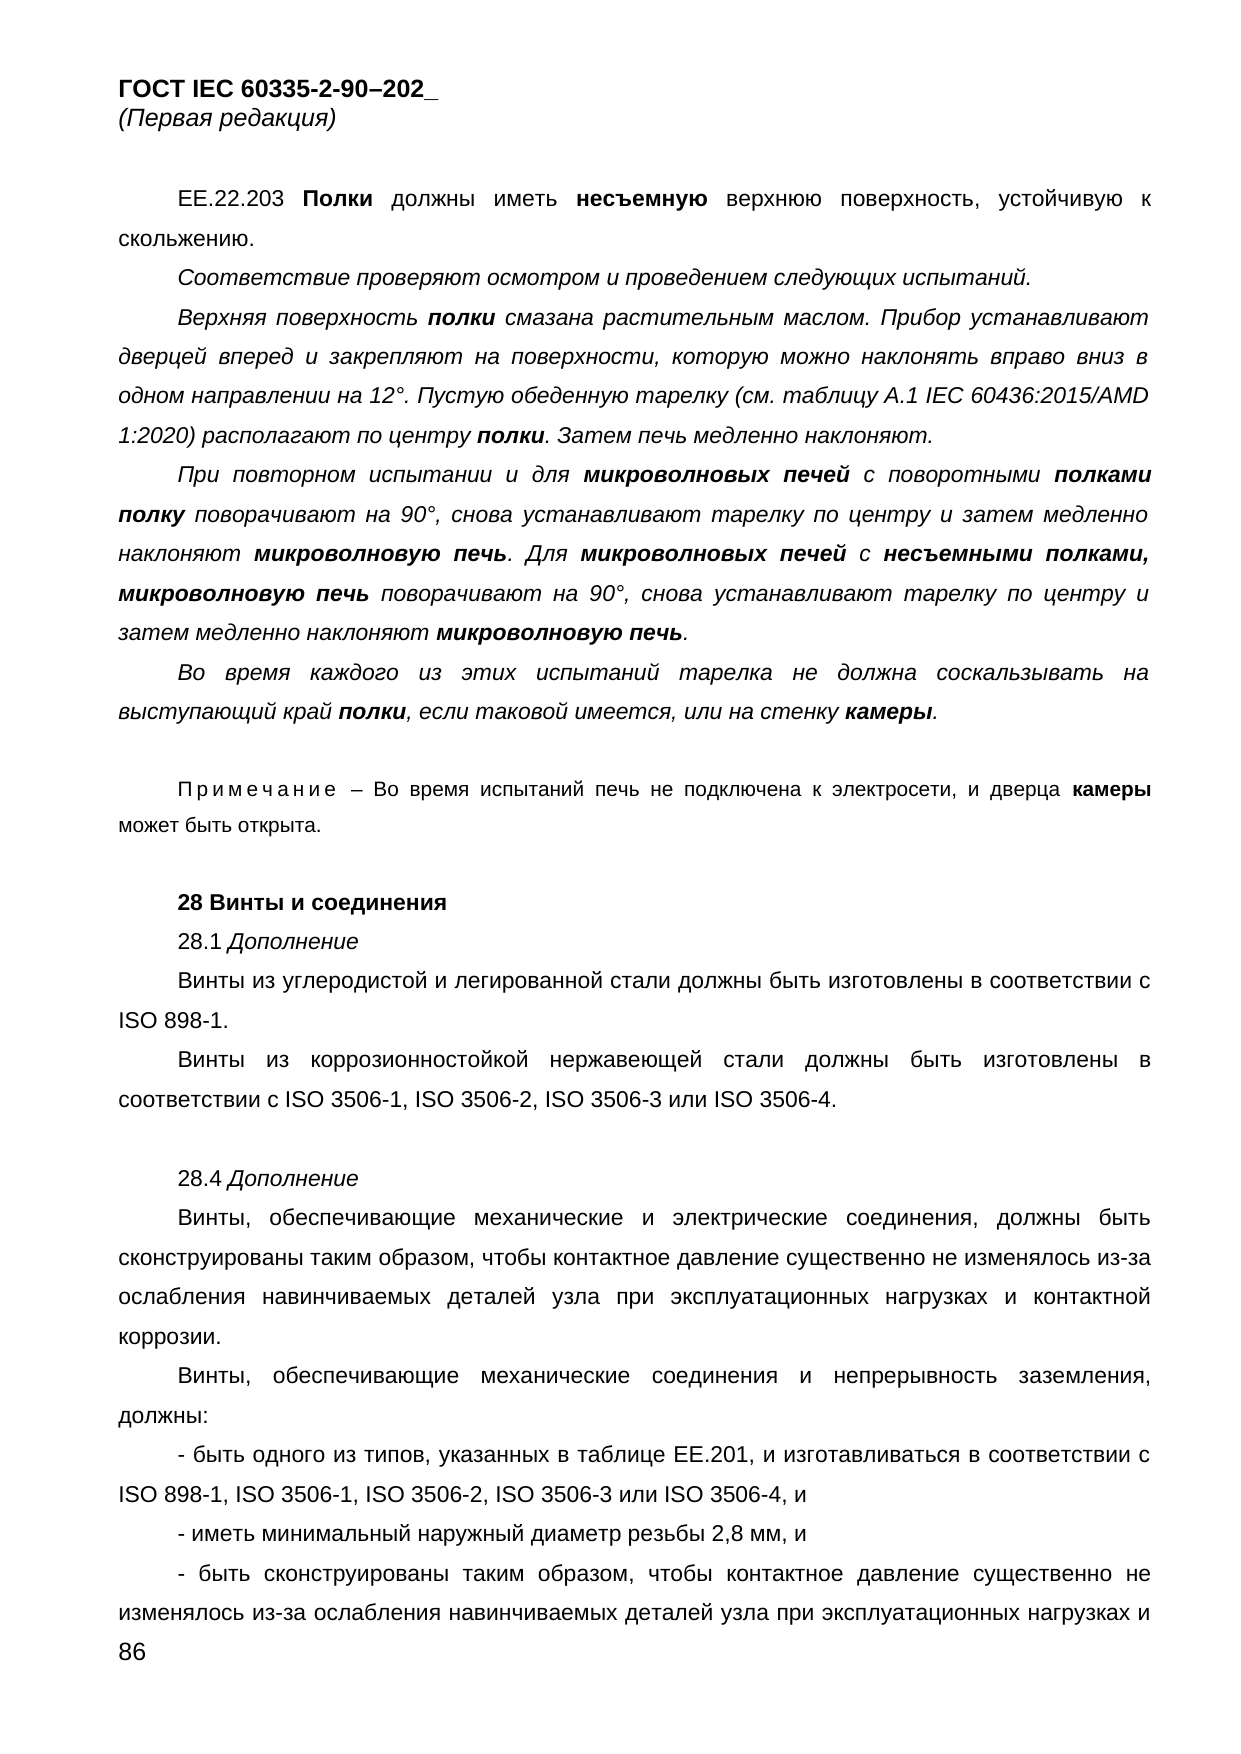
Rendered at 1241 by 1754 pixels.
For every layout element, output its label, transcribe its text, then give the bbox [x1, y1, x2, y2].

text Верхняя поверхность полки смазана растительным маслом. Прибор устанавливают дверцей вперед и закрепляют на поверхности, которую можно наклонять вправо вниз в одном направлении на 12°. Пустую обеденную тарелку (см. таблицу А.1 IEC 60436:2015/AMD 1:2020) располагают по центру полки. Затем печь медленно наклоняют. [118, 303, 1152, 448]
text ЕЕ.22.203 Полки должны иметь несъемную верхнюю поверхность, устойчивую к скольжению. [118, 185, 1152, 251]
text Винты из коррозионностойкой нержавеющей стали должны быть изготовлены в соответствии с ISO 3506-1, ISO 3506-2, ISO 3506-3 или ISO 3506-4. [118, 1046, 1152, 1112]
text Примечание – Во время испытаний печь не подключена к электросети, и дверца камеры может быть открыта. [118, 777, 1152, 837]
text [118, 1560, 1152, 1626]
text 28 Винты и соединения [118, 888, 1152, 915]
text - быть одного из типов, указанных в таблице ЕЕ.201, и изготавливаться в соответствии с ISO 898-1, ISO 3506-1, ISO 3506-2, ISO 3506-3 или ISO 3506-4, и [118, 1441, 1152, 1507]
text Винты, обеспечивающие механические и электрические соединения, должны быть сконструированы таким образом, чтобы контактное давление существенно не изменялось из-за ослабления навинчиваемых деталей узла при эксплуатационных нагрузках и контактной коррозии. [118, 1204, 1152, 1349]
text - иметь минимальный наружный диаметр резьбы 2,8 мм, и [118, 1520, 1152, 1547]
text 28.1 Дополнение [118, 928, 1152, 954]
text При повторном испытании и для микроволновых печей с поворотными полками полку поворачивают на 90°, снова устанавливают тарелку по центру и затем медленно наклоняют микроволновую печь. Для микроволновых печей с несъемными полками, микроволновую печь поворачивают на 90°, снова устанавливают тарелку по центру и затем медленно наклоняют микроволновую печь. [118, 461, 1152, 646]
text Во время каждого из этих испытаний тарелка не должна соскальзывать на выступающий край полки, если таковой имеется, или на стенку камеры. [118, 659, 1152, 724]
text Винты, обеспечивающие механические соединения и непрерывность заземления, должны: [118, 1362, 1152, 1428]
text 28.4 Дополнение [118, 1165, 1152, 1191]
text Винты из углеродистой и легированной стали должны быть изготовлены в соответствии с ISO 898-1. [118, 967, 1152, 1033]
text Соответствие проверяют осмотром и проведением следующих испытаний. [118, 264, 1152, 290]
